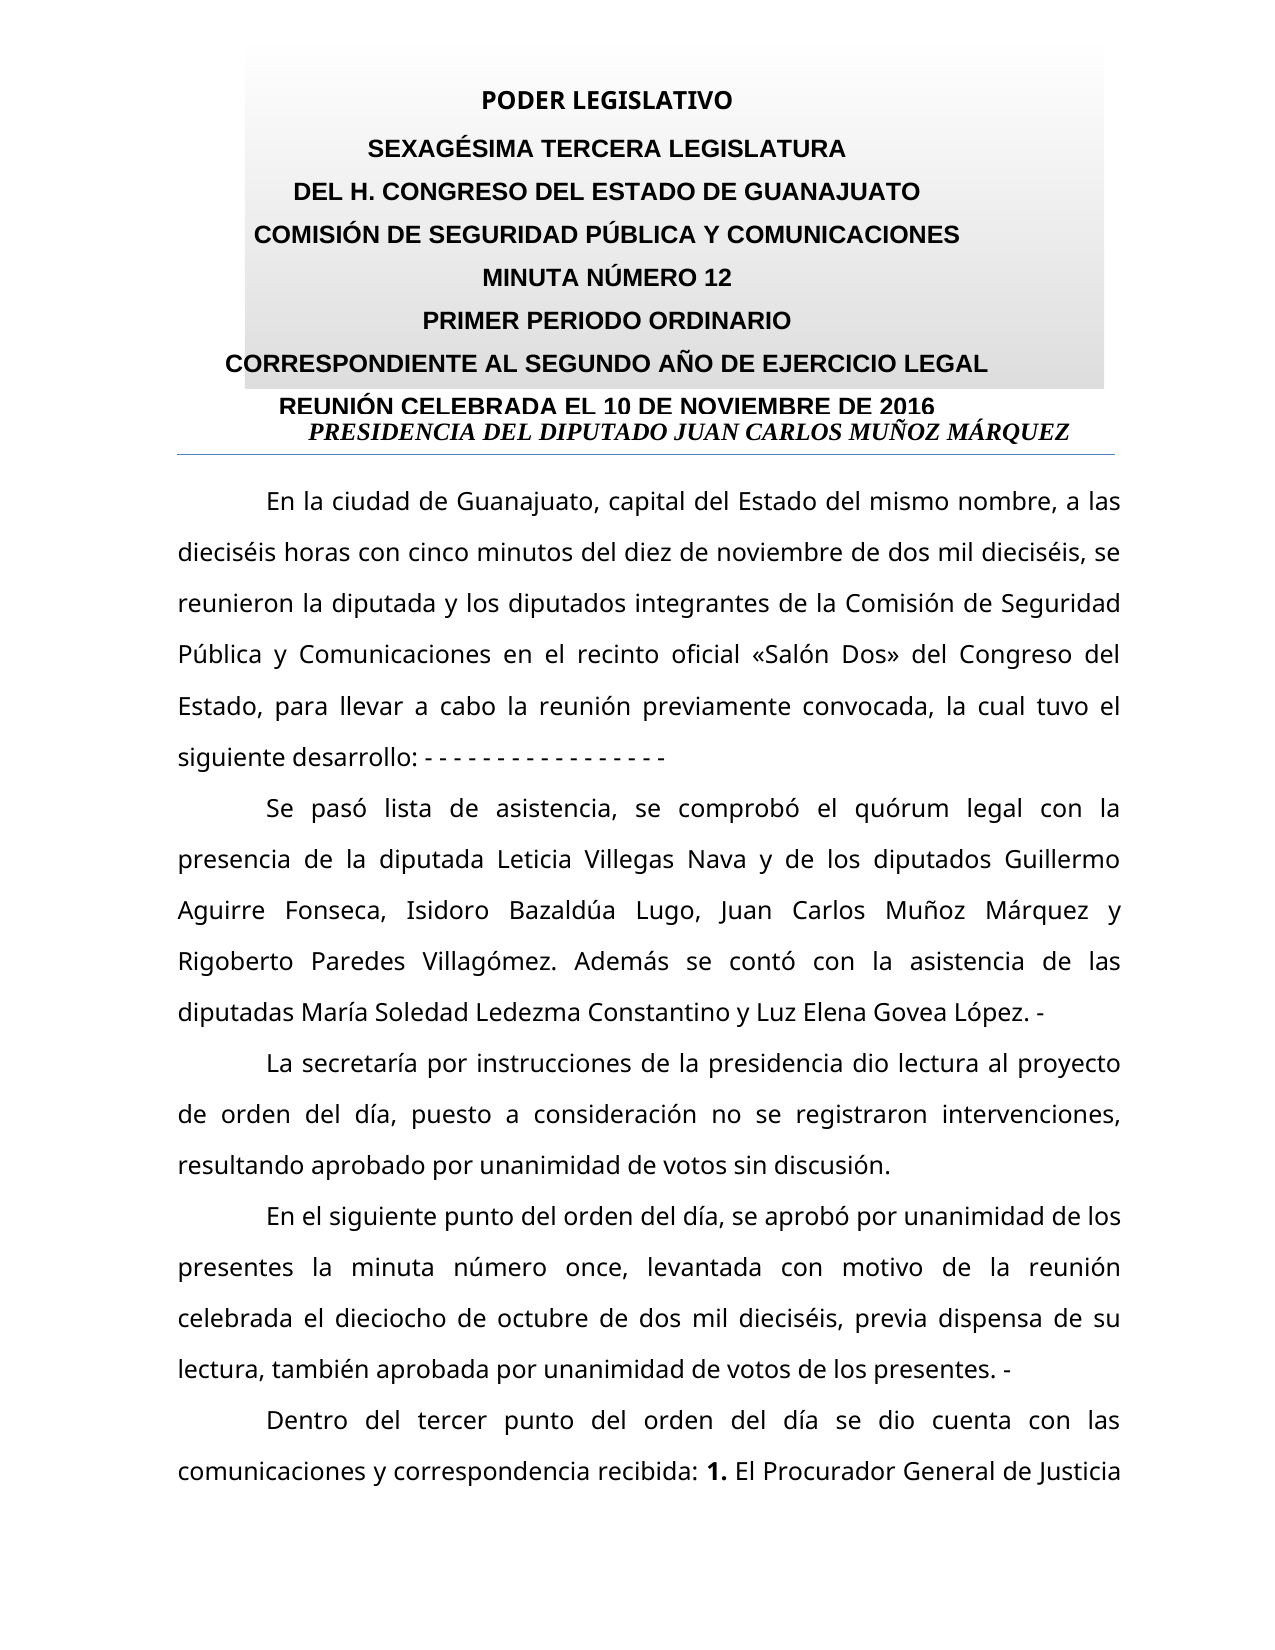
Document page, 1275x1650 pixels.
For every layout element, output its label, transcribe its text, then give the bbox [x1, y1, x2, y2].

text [177, 1403, 1122, 1488]
text La secretaría por instrucciones de la presidencia dio lectura al proyecto de orden del día, puesto a consideración no se registraron intervenciones, resultando aprobado por unanimidad de votos sin discusión. [177, 1046, 1122, 1182]
text Se pasó lista de asistencia, se comprobó el quórum legal con la presencia de la diputada Leticia Villegas Nava y de los diputados Guillermo Aguirre Fonseca, Isidoro Bazaldúa Lugo, Juan Carlos Muñoz Márquez y Rigoberto Paredes Villagómez. Además se contó con la asistencia de las diputadas María Soledad Ledezma Constantino y Luz Elena Govea López. - [177, 790, 1122, 1028]
text En la ciudad de Guanajuato, capital del Estado del mismo nombre, a las dieciséis horas con cinco minutos del diez de noviembre de dos mil dieciséis, se reunieron la diputada y los diputados integrantes de la Comisión de Seguridad Pública y Comunicaciones en el recinto oficial «Salón Dos» del Congreso del Estado, para llevar a cabo la reunión previamente convocada, la cual tuvo el siguiente desarrollo: - - - - - - - - - - - - - - - - - [177, 484, 1122, 773]
text En el siguiente punto del orden del día, se aprobó por unanimidad de los presentes la minuta número once, levantada con motivo de la reunión celebrada el dieciocho de octubre de dos mil dieciséis, previa dispensa de su lectura, también aprobada por unanimidad de votos de los presentes. - [177, 1199, 1122, 1386]
text PRESIDENCIA DEL DIPUTADO JUAN CARLOS MUÑOZ MÁRQUEZ [177, 346, 1115, 454]
